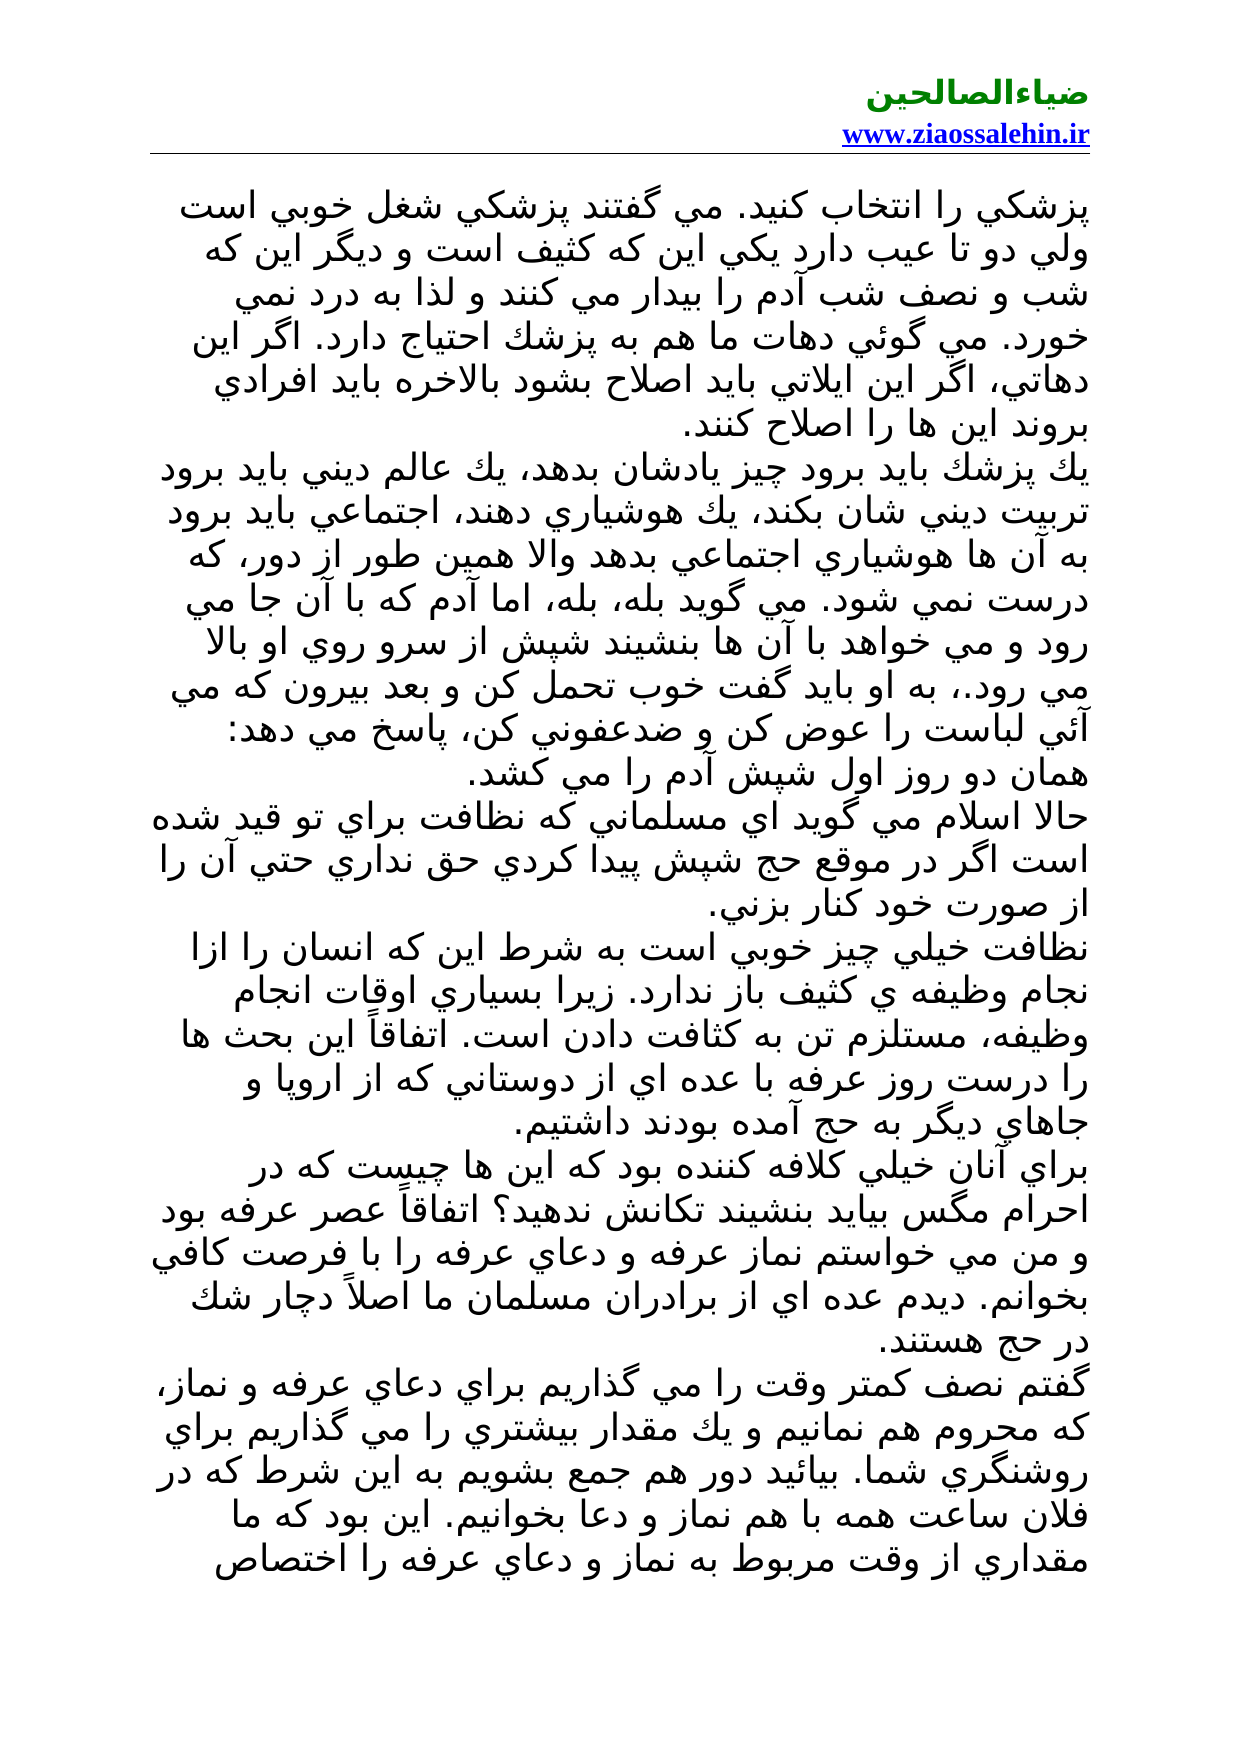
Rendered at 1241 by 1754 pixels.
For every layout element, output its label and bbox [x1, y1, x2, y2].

text [150, 183, 1090, 1580]
